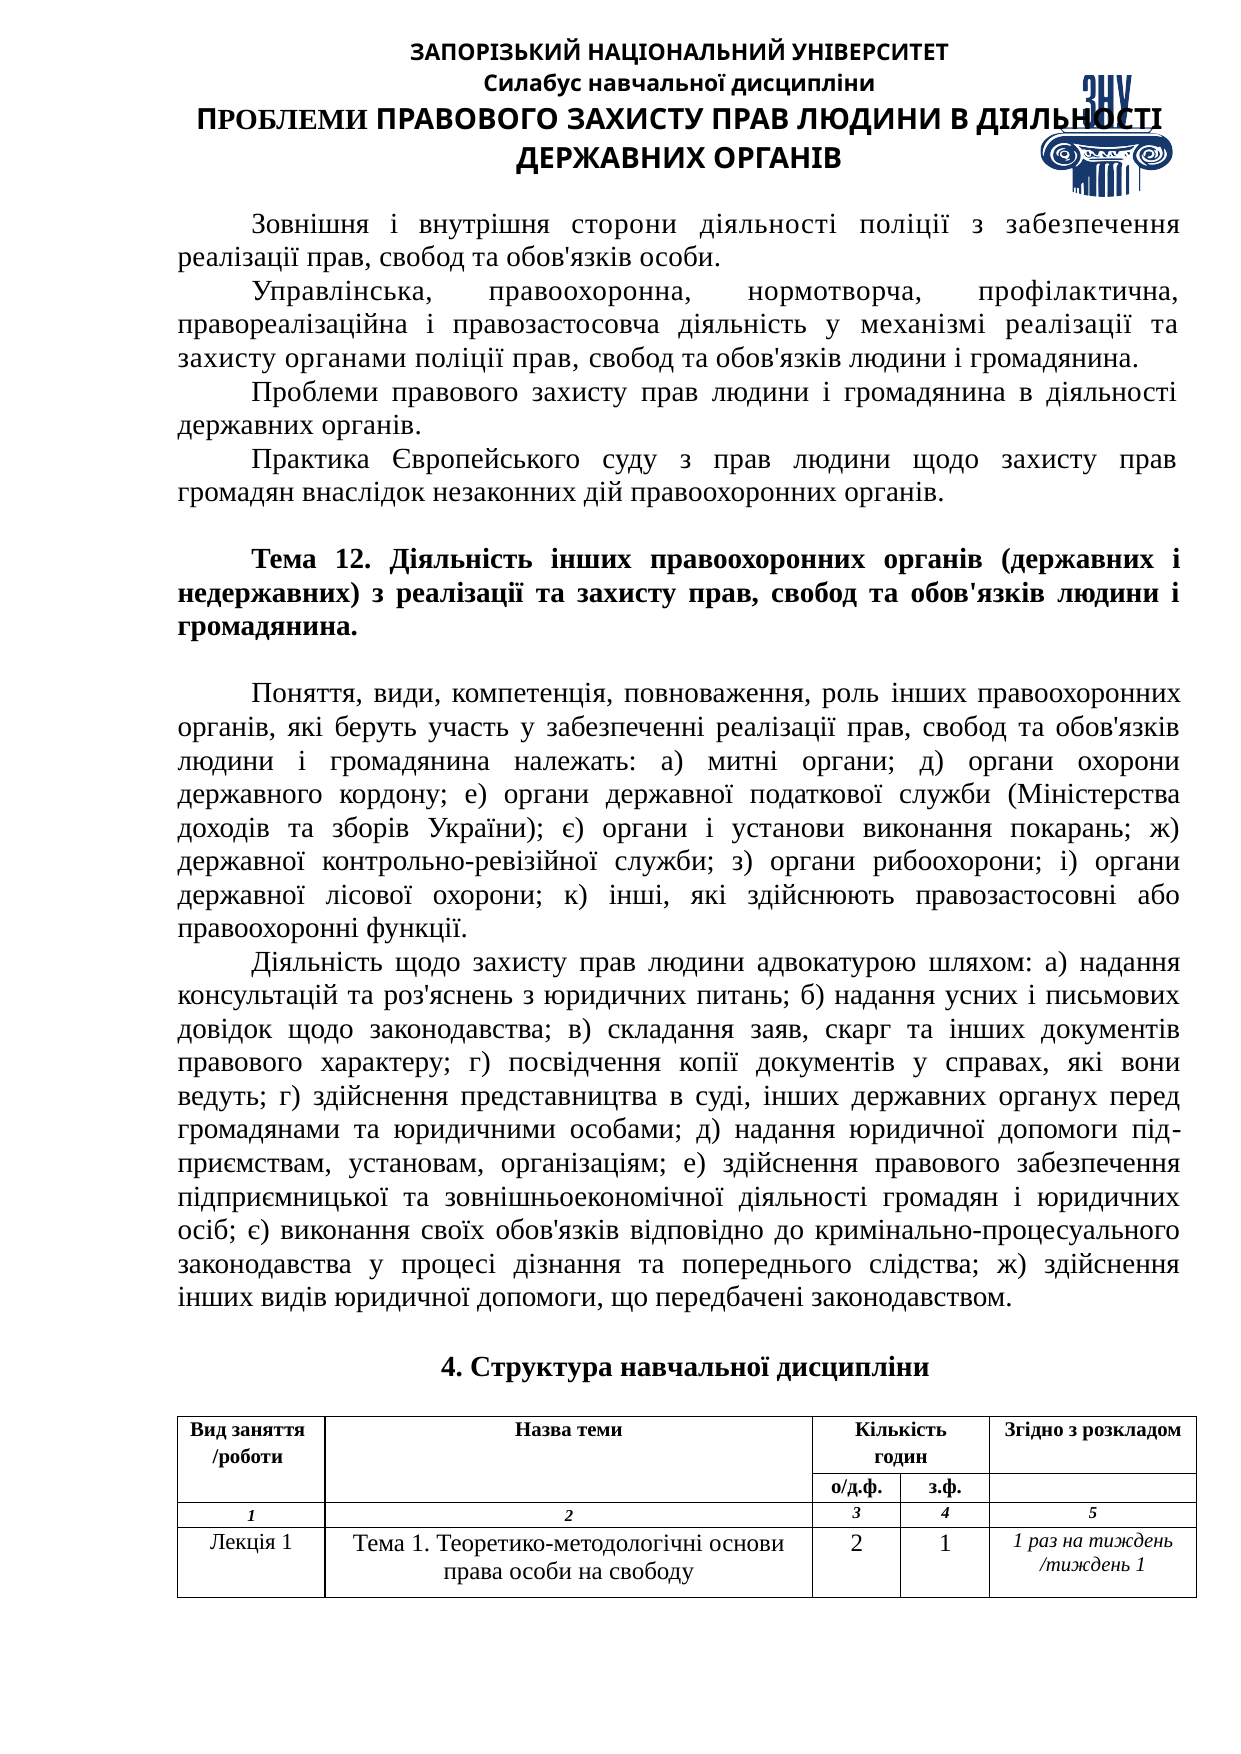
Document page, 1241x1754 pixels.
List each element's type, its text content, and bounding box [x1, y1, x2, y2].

table_cell о/д.ф. [813, 1474, 900, 1502]
table_header Вид заняття /роботи [178, 1417, 324, 1502]
table_cell 2 [326, 1503, 812, 1527]
text Управлінська, правоохоронна, нормотворча, профілактична, правореалізаційна і правозастосовча діяльність у механізмі реалізації та захисту органами поліції прав, свобод та обов'язків людини і громадянина. [177, 273, 1179, 374]
picture [1040, 75, 1173, 197]
table_cell 1 [178, 1503, 324, 1527]
table_cell 2 [813, 1528, 900, 1597]
table_header Згідно з розкладом [990, 1417, 1196, 1473]
text Практика Європейського суду з прав людини щодо захисту прав громадян внаслідок незаконних дій правоохоронних органів. [177, 441, 1179, 508]
table_cell Тема 1. Теоретико-методологічні основи права особи на свободу [326, 1528, 812, 1597]
text 4. Структура навчальної дисципліни [189, 1349, 1181, 1382]
table_cell з.ф. [901, 1474, 989, 1502]
table_cell 4 [901, 1503, 989, 1527]
table_header Назва теми [326, 1417, 812, 1502]
table_cell 1 раз на тиждень /тиждень 1 [990, 1528, 1196, 1597]
text Проблеми правового захисту прав людини і громадянина в діяльності державних органів. [177, 374, 1179, 441]
text Діяльність щодо захисту прав людини адвокатурою шляхом: а) надання консультацій та роз'яснень з юридичних питань; б) надання усних і письмових довідок щодо законодавства; в) складання заяв, скарг та інших документів правового характеру; г) посвідчення копії документів у справах, які вони ведуть; г) здійснення представництва в суді, інших державних органух перед громадянами та юридичними особами; д) надання юридичної допомоги підприємствам, установам, організаціям; е) здійснення правового забезпечення підприємницької та зовнішньоекономічної діяльності громадян і юридичних осіб; є) виконання своїх обов'язків відповідно до кримінально-процесуального законодавства у процесі дізнання та попереднього слідства; ж) здійснення інших видів юридичної допомоги, що передбачені законодавством. [177, 944, 1181, 1313]
table_cell 5 [990, 1503, 1196, 1527]
table_cell Лекція 1 [178, 1528, 324, 1597]
text Тема 12. Діяльність інших правоохоронних органів (державних і недержавних) з реалізації та захисту прав, свобод та обов'язків людини і громадянина. [177, 541, 1181, 642]
text Зовнішня і внутрішня сторони діяльності поліції з забезпечення реалізації прав, свобод та обов'язків особи. [177, 206, 1181, 273]
table_header Кількість годин [813, 1417, 989, 1473]
table_cell 3 [813, 1503, 900, 1527]
text Поняття, види, компетенція, повноваження, роль інших правоохоронних органів, які беруть участь у забезпеченні реалізації прав, свобод та обов'язків людини і громадянина належать: а) митні органи; д) органи охорони державного кордону; е) органи державної податкової служби (Міністерства доходів та зборів України); є) органи і установи виконання покарань; ж) державної контрольно-ревізійної служби; з) органи рибоохорони; і) органи державної лісової охорони; к) інші, які здійснюють правозастосовні або правоохоронні функції. [177, 676, 1181, 944]
table_cell [990, 1474, 1196, 1502]
table_cell 1 [901, 1528, 989, 1597]
